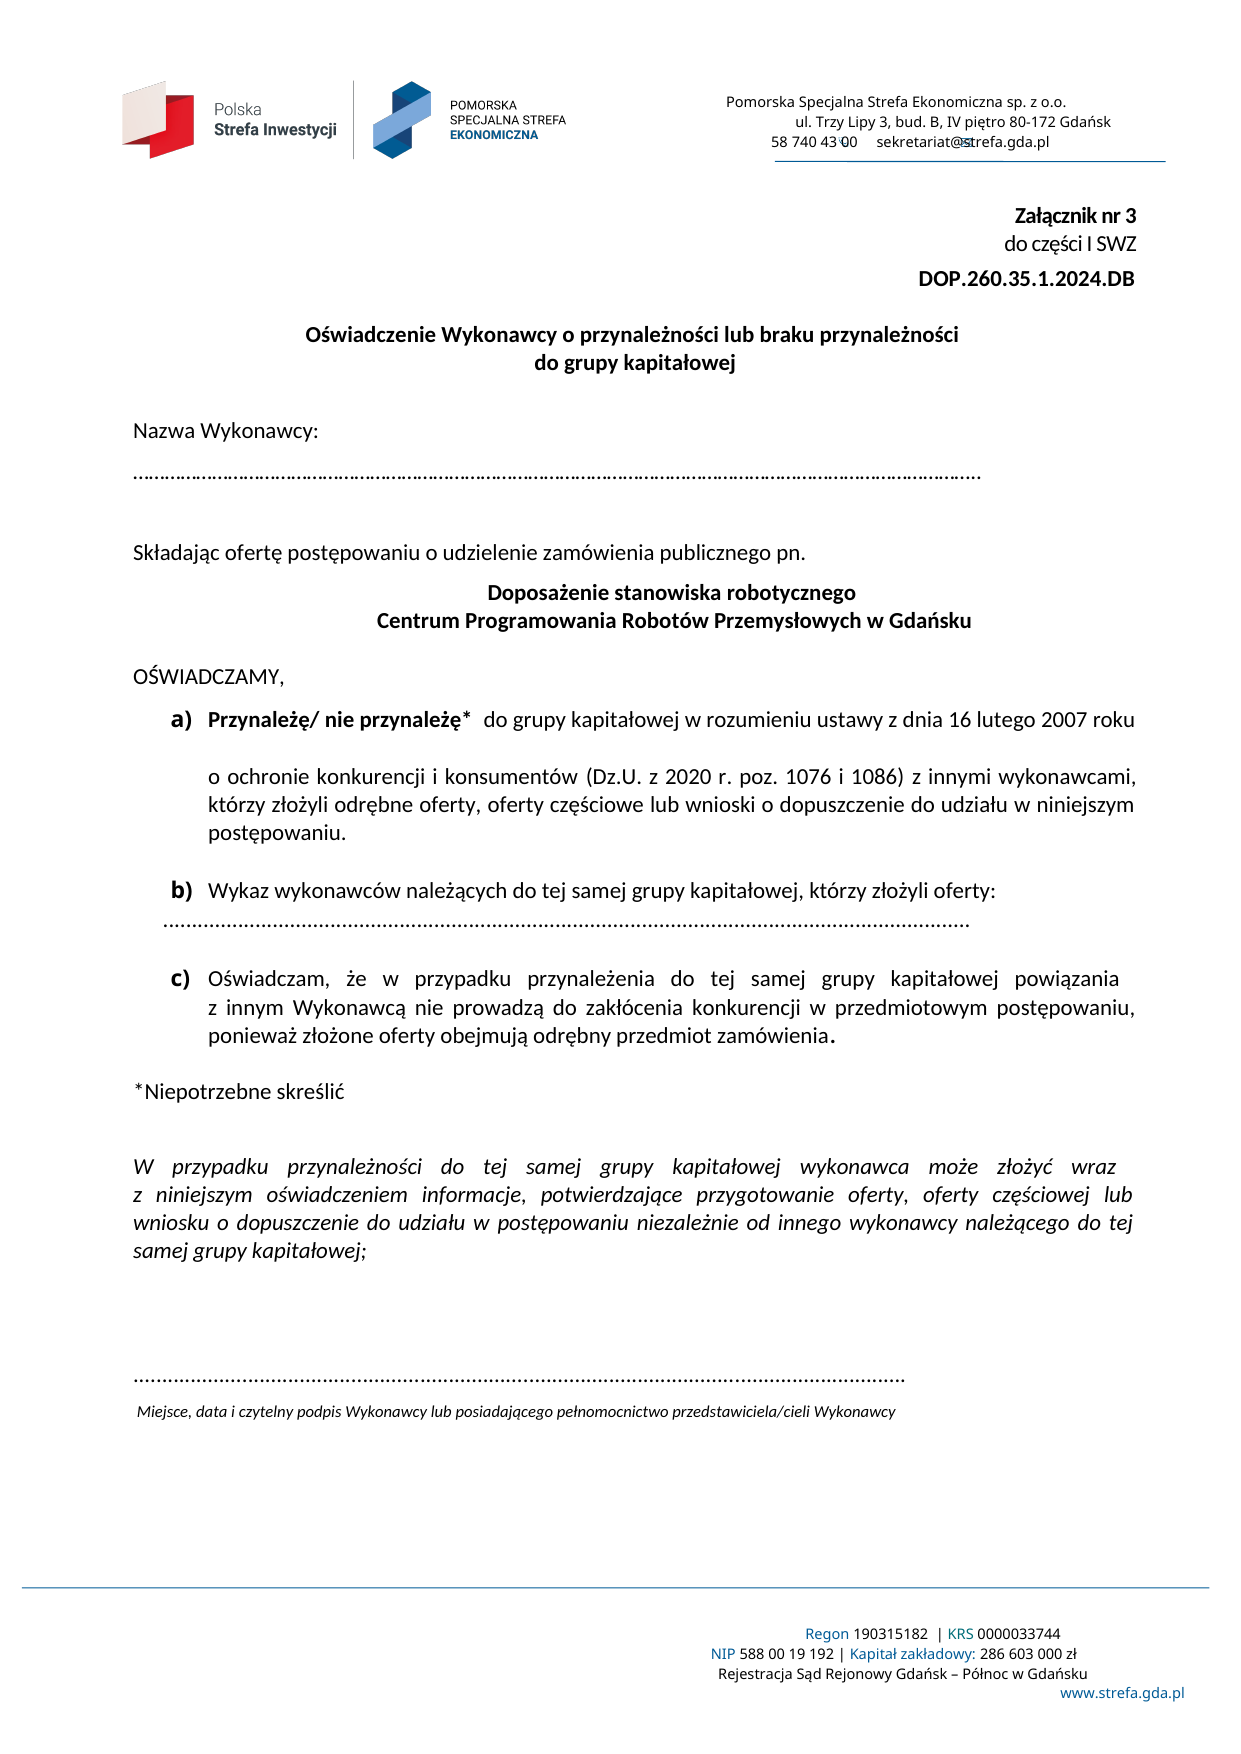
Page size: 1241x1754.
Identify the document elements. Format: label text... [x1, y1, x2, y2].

text do części I SWZ [133, 229, 1137, 257]
text Nazwa Wykonawcy: [133, 416, 1137, 444]
text Miejsce, data i czytelny podpis Wykonawcy lub posiadającego pełnomocnictwo przedstawiciela/cieli Wykonawcy [133, 1401, 1137, 1421]
text *Niepotrzebne skreślić [133, 1077, 1137, 1105]
text Oświadczenie Wykonawcy o przynależności lub braku przynależności do grupy kapitałowej [133, 320, 1137, 376]
picture [100, 69, 566, 167]
text OŚWIADCZAMY, [133, 662, 1137, 691]
text ............................................................................................................................................ [162, 906, 1137, 934]
text Składając ofertę postępowaniu o udzielenie zamówienia publicznego pn. [133, 538, 1137, 566]
text W przypadku przynależności do tej samej grupy kapitałowej wykonawca może złożyć wraz z niniejszym oświadczeniem informacje, potwierdzające przygotowanie oferty, oferty częściowej lub wniosku o dopuszczenie do udziału w postępowaniu niezależnie od innego wykonawcy należącego do tej samej grupy kapitałowej; [133, 1152, 1137, 1264]
list Przynależę/ nie przynależę* do grupy kapitałowej w rozumieniu ustawy z dnia 16 lutego 2007 roku o ochronie konkurencji i konsumentów (Dz.U. z 2020 r. poz. 1076 i 1086) z innymi wykonawcami, którzy złożyli odrębne oferty, oferty częściowe lub wnioski o dopuszczenie do udziału w niniejszym postępowaniu. [170, 703, 1137, 846]
text ....................................................................................................................................... [133, 1361, 1137, 1388]
picture [960, 138, 972, 147]
text Doposażenie stanowiska robotycznego Centrum Programowania Robotów Przemysłowych w Gdańsku [207, 578, 1137, 634]
list Oświadczam, że w przypadku przynależenia do tej samej grupy kapitałowej powiązania z innym Wykonawcą nie prowadzą do zakłócenia konkurencji w przedmiotowym postępowaniu, ponieważ złożone oferty obejmują odrębny przedmiot zamówienia. [170, 962, 1137, 1049]
text …………………………………………………………………………………………………………………………………………….. [133, 457, 1137, 485]
picture [838, 137, 843, 147]
list Wykaz wykonawców należących do tej samej grupy kapitałowej, którzy złożyli oferty: [170, 874, 1137, 906]
text Załącznik nr 3 [133, 201, 1137, 229]
text DOP.260.35.1.2024.DB [870, 264, 1137, 292]
